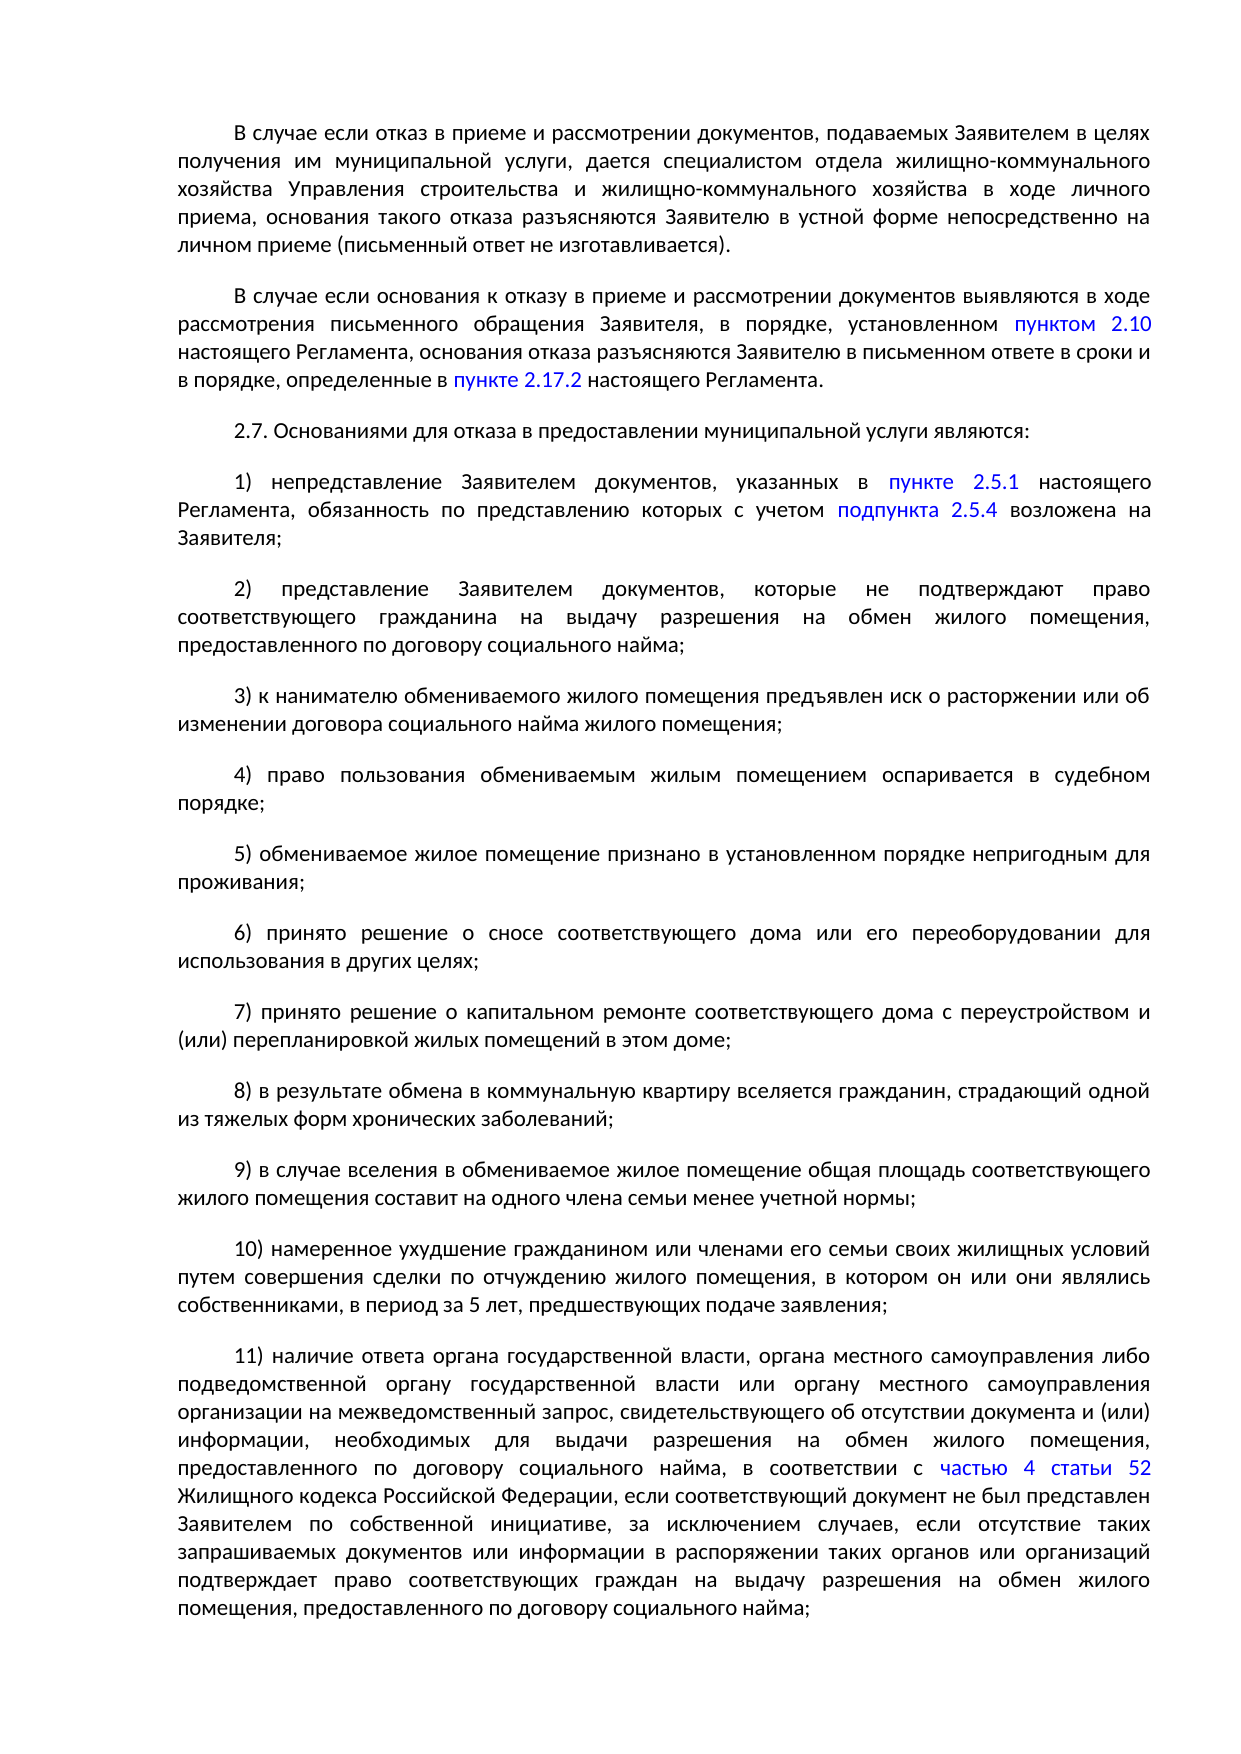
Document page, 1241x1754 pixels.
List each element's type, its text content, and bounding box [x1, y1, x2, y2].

text В случае если основания к отказу в приеме и рассмотрении документов выявляются в ходе рассмотрения письменного обращения Заявителя, в порядке, установленном пунктом 2.10 настоящего Регламента, основания отказа разъясняются Заявителю в письменном ответе в сроки и в порядке, определенные в пункте 2.17.2 настоящего Регламента. [177, 281, 1152, 393]
text 1) непредставление Заявителем документов, указанных в пункте 2.5.1 настоящего Регламента, обязанность по представлению которых с учетом подпункта 2.5.4 возложена на Заявителя; [177, 467, 1152, 551]
text 6) принято решение о сносе соответствующего дома или его переоборудовании для использования в других целях; [177, 918, 1152, 974]
text 8) в результате обмена в коммунальную квартиру вселяется гражданин, страдающий одной из тяжелых форм хронических заболеваний; [177, 1076, 1152, 1132]
text 10) намеренное ухудшение гражданином или членами его семьи своих жилищных условий путем совершения сделки по отчуждению жилого помещения, в котором он или они являлись собственниками, в период за 5 лет, предшествующих подаче заявления; [177, 1234, 1152, 1318]
text 9) в случае вселения в обмениваемое жилое помещение общая площадь соответствующего жилого помещения составит на одного члена семьи менее учетной нормы; [177, 1155, 1152, 1211]
text 5) обмениваемое жилое помещение признано в установленном порядке непригодным для проживания; [177, 839, 1152, 895]
text 2) представление Заявителем документов, которые не подтверждают право соответствующего гражданина на выдачу разрешения на обмен жилого помещения, предоставленного по договору социального найма; [177, 574, 1152, 658]
text 2.7. Основаниями для отказа в предоставлении муниципальной услуги являются: [177, 416, 1152, 444]
text 11) наличие ответа органа государственной власти, органа местного самоуправления либо подведомственной органу государственной власти или органу местного самоуправления организации на межведомственный запрос, свидетельствующего об отсутствии документа и (или) информации, необходимых для выдачи разрешения на обмен жилого помещения, предоставленного по договору социального найма, в соответствии с частью 4 статьи 52 Жилищного кодекса Российской Федерации, если соответствующий документ не был представлен Заявителем по собственной инициативе, за исключением случаев, если отсутствие таких запрашиваемых документов или информации в распоряжении таких органов или организаций подтверждает право соответствующих граждан на выдачу разрешения на обмен жилого помещения, предоставленного по договору социального найма; [177, 1341, 1152, 1621]
text В случае если отказ в приеме и рассмотрении документов, подаваемых Заявителем в целях получения им муниципальной услуги, дается специалистом отдела жилищно-коммунального хозяйства Управления строительства и жилищно-коммунального хозяйства в ходе личного приема, основания такого отказа разъясняются Заявителю в устной форме непосредственно на личном приеме (письменный ответ не изготавливается). [177, 118, 1152, 258]
text 3) к нанимателю обмениваемого жилого помещения предъявлен иск о расторжении или об изменении договора социального найма жилого помещения; [177, 681, 1152, 737]
text 7) принято решение о капитальном ремонте соответствующего дома с переустройством и (или) перепланировкой жилых помещений в этом доме; [177, 997, 1152, 1053]
text 4) право пользования обмениваемым жилым помещением оспаривается в судебном порядке; [177, 760, 1152, 816]
